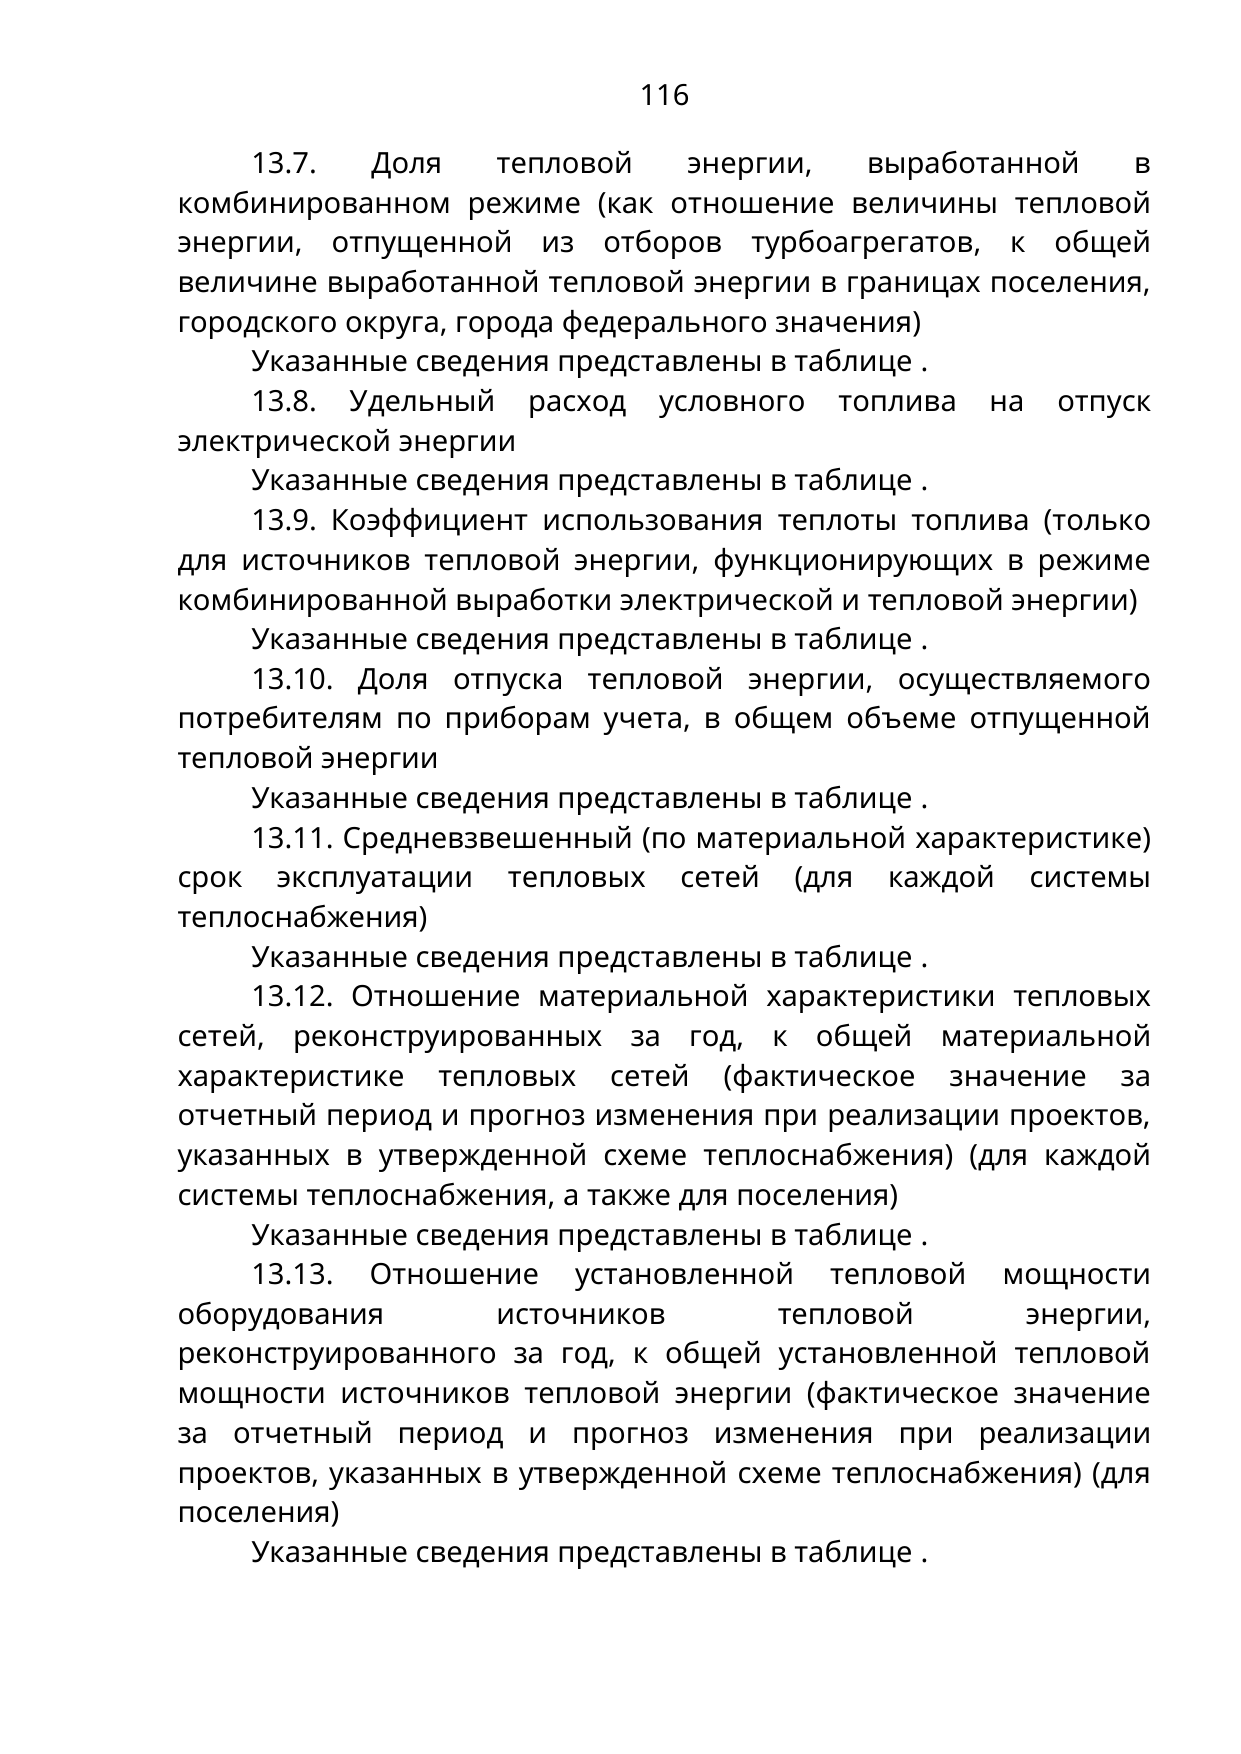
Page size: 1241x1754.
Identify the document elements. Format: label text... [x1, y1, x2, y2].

text Указанные сведения представлены в таблице Таблица 36. [177, 341, 1152, 380]
text 13.12. Отношение материальной характеристики тепловых сетей, реконструированных за год, к общей материальной характеристике тепловых сетей (фактическое значение за отчетный период и прогноз изменения при реализации проектов, указанных в утвержденной схеме теплоснабжения) (для каждой системы теплоснабжения, а также для поселения) [177, 976, 1152, 1214]
text Указанные сведения представлены в таблице Таблица 36. [177, 1531, 1152, 1571]
text 13.9. Коэффициент использования теплоты топлива (только для источников тепловой энергии, функционирующих в режиме комбинированной выработки электрической и тепловой энергии) [177, 499, 1152, 618]
text Указанные сведения представлены в таблице Таблица 36. [177, 936, 1152, 976]
text 13.7. Доля тепловой энергии, выработанной в комбинированном режиме (как отношение величины тепловой энергии, отпущенной из отборов турбоагрегатов, к общей величине выработанной тепловой энергии в границах поселения, городского округа, города федерального значения) [177, 142, 1152, 341]
text Указанные сведения представлены в таблице Таблица 36. [177, 777, 1152, 817]
text Указанные сведения представлены в таблице Таблица 36. [177, 618, 1152, 658]
text 13.8. Удельный расход условного топлива на отпуск электрической энергии [177, 380, 1152, 460]
text Указанные сведения представлены в таблице Таблица 36. [177, 1214, 1152, 1253]
text 13.13. Отношение установленной тепловой мощности оборудования источников тепловой энергии, реконструированного за год, к общей установленной тепловой мощности источников тепловой энергии (фактическое значение за отчетный период и прогноз изменения при реализации проектов, указанных в утвержденной схеме теплоснабжения) (для поселения) [177, 1253, 1152, 1531]
text Указанные сведения представлены в таблице Таблица 36. [177, 460, 1152, 499]
text 13.10. Доля отпуска тепловой энергии, осуществляемого потребителям по приборам учета, в общем объеме отпущенной тепловой энергии [177, 658, 1152, 777]
text 13.11. Средневзвешенный (по материальной характеристике) срок эксплуатации тепловых сетей (для каждой системы теплоснабжения) [177, 817, 1152, 936]
